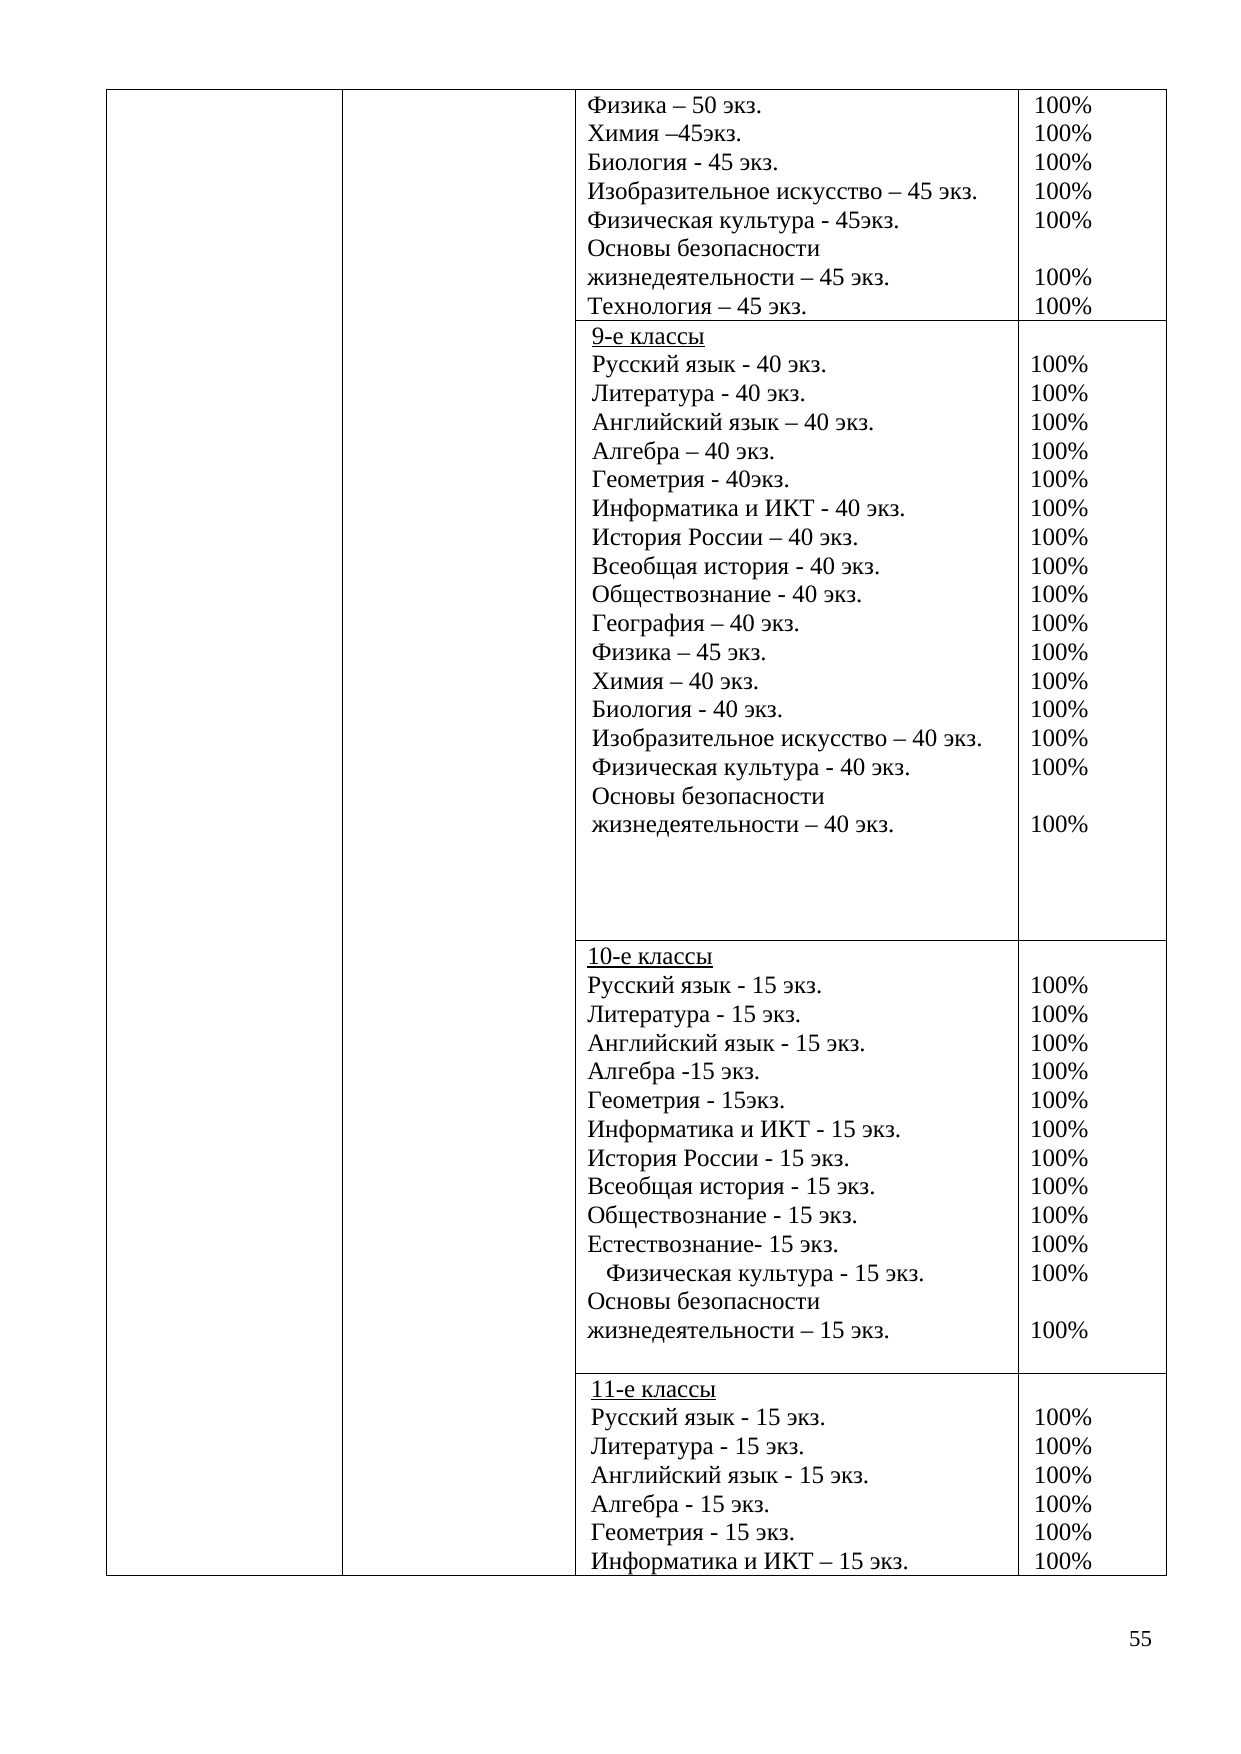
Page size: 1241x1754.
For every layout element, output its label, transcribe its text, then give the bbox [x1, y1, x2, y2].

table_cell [1019, 1374, 1166, 1575]
table_cell 100% 100% 100% 100% 100% 100% 100% 100% 100% 100% 100% 100% 100% 100% 100% 100% [1019, 321, 1166, 940]
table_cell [576, 1374, 1018, 1575]
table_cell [1019, 90, 1166, 320]
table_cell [576, 90, 1018, 320]
table_cell 9-е классы Русский язык - 40 экз. Литература - 40 экз. Английский язык – 40 экз. Алгебра – 40 экз. Геометрия - 40экз. Информатика и ИКТ - 40 экз. История России – 40 экз. Всеобщая история - 40 экз. Обществознание - 40 экз. География – 40 экз. Физика – 45 экз. Химия – 40 экз. Биология - 40 экз. Изобразительное искусство – 40 экз. Физическая культура - 40 экз. Основы безопасности жизнедеятельности – 40 экз. [576, 321, 1018, 940]
table_cell 10-е классы Русский язык - 15 экз. Литература - 15 экз. Английский язык - 15 экз. Алгебра -15 экз. Геометрия - 15экз. Информатика и ИКТ - 15 экз. История России - 15 экз. Всеобщая история - 15 экз. Обществознание - 15 экз. Естествознание- 15 экз. Физическая культура - 15 экз. Основы безопасности жизнедеятельности – 15 экз. [576, 941, 1018, 1373]
table_cell 100% 100% 100% 100% 100% 100% 100% 100% 100% 100% 100% 100% [1019, 941, 1166, 1373]
